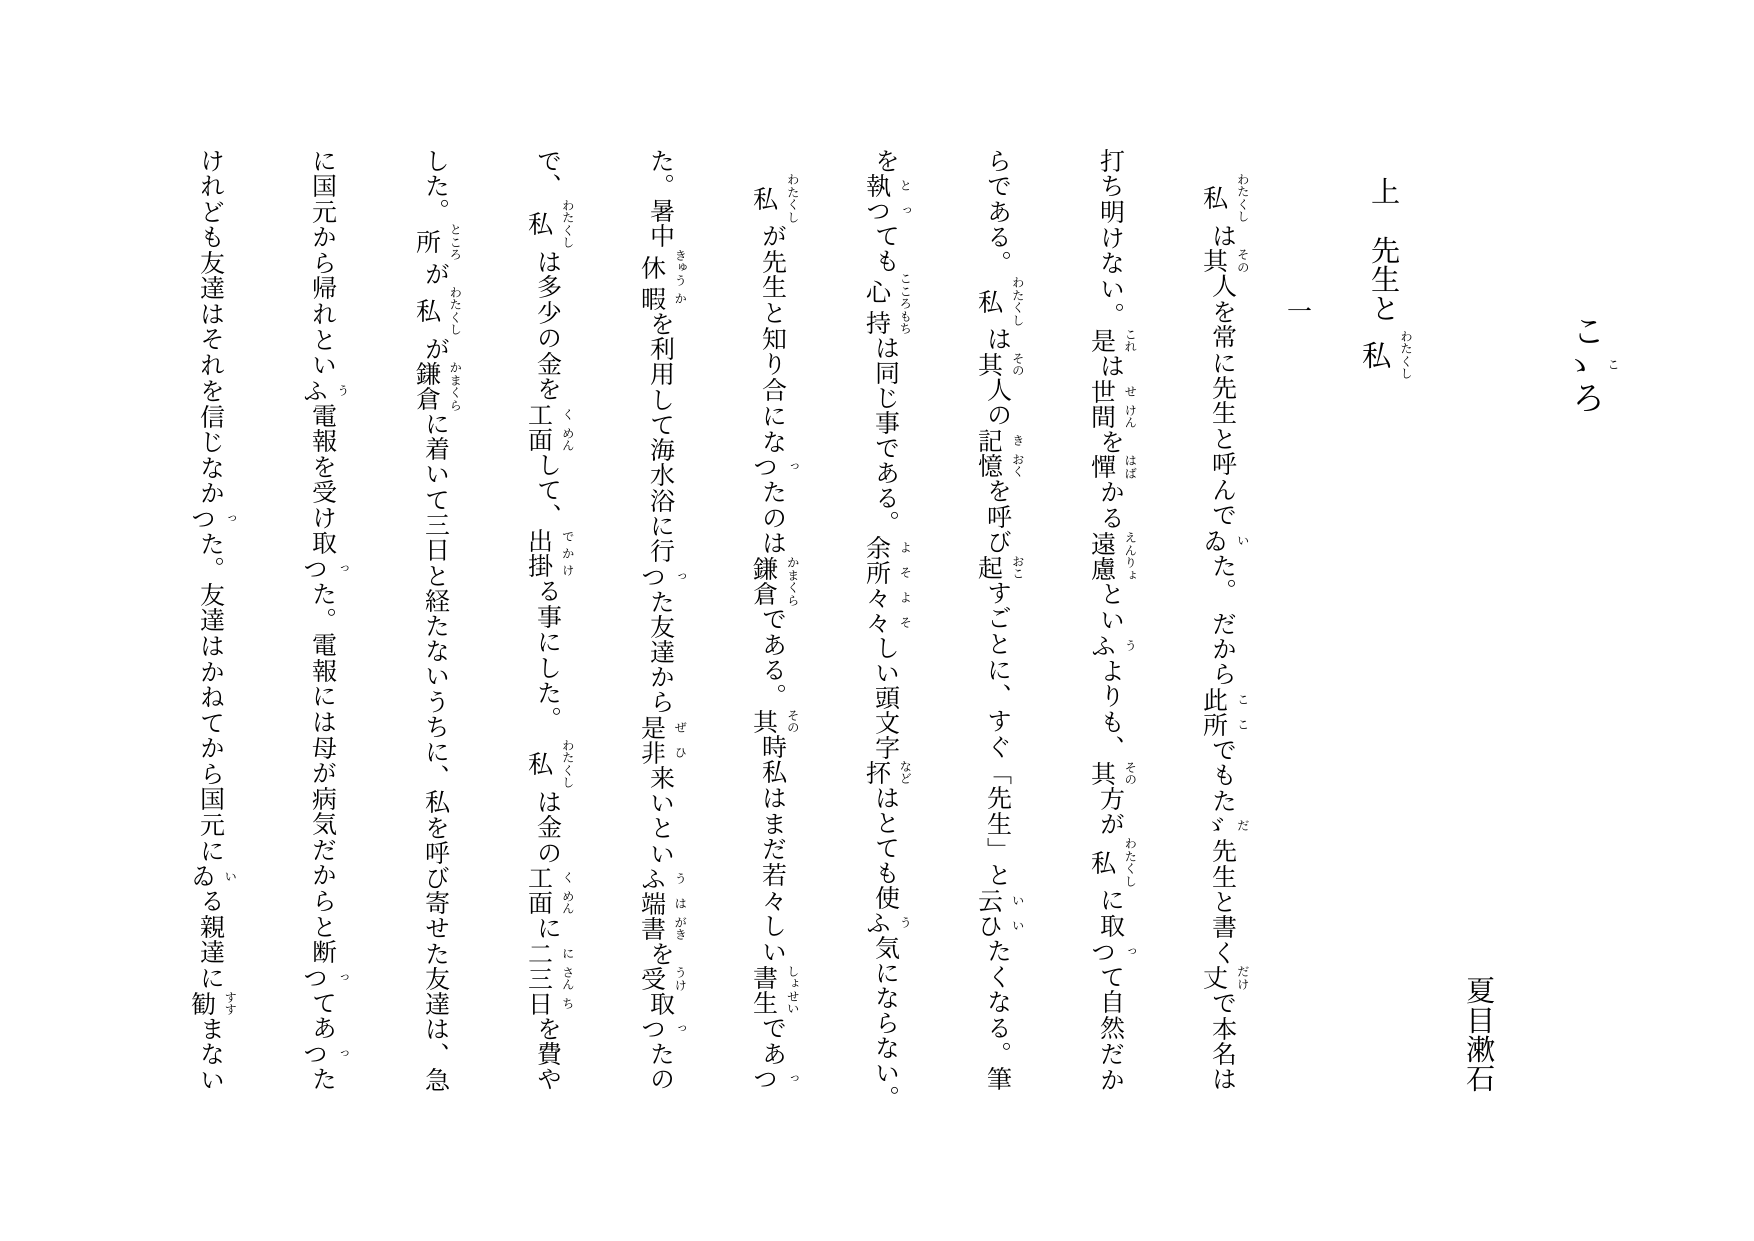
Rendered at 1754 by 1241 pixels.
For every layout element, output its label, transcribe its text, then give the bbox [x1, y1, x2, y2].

text 一 [1281, 148, 1318, 1092]
text 上 先生と [1348, 148, 1423, 1092]
text 夏目漱石 [1444, 148, 1519, 1092]
text ころ [1552, 148, 1627, 1092]
